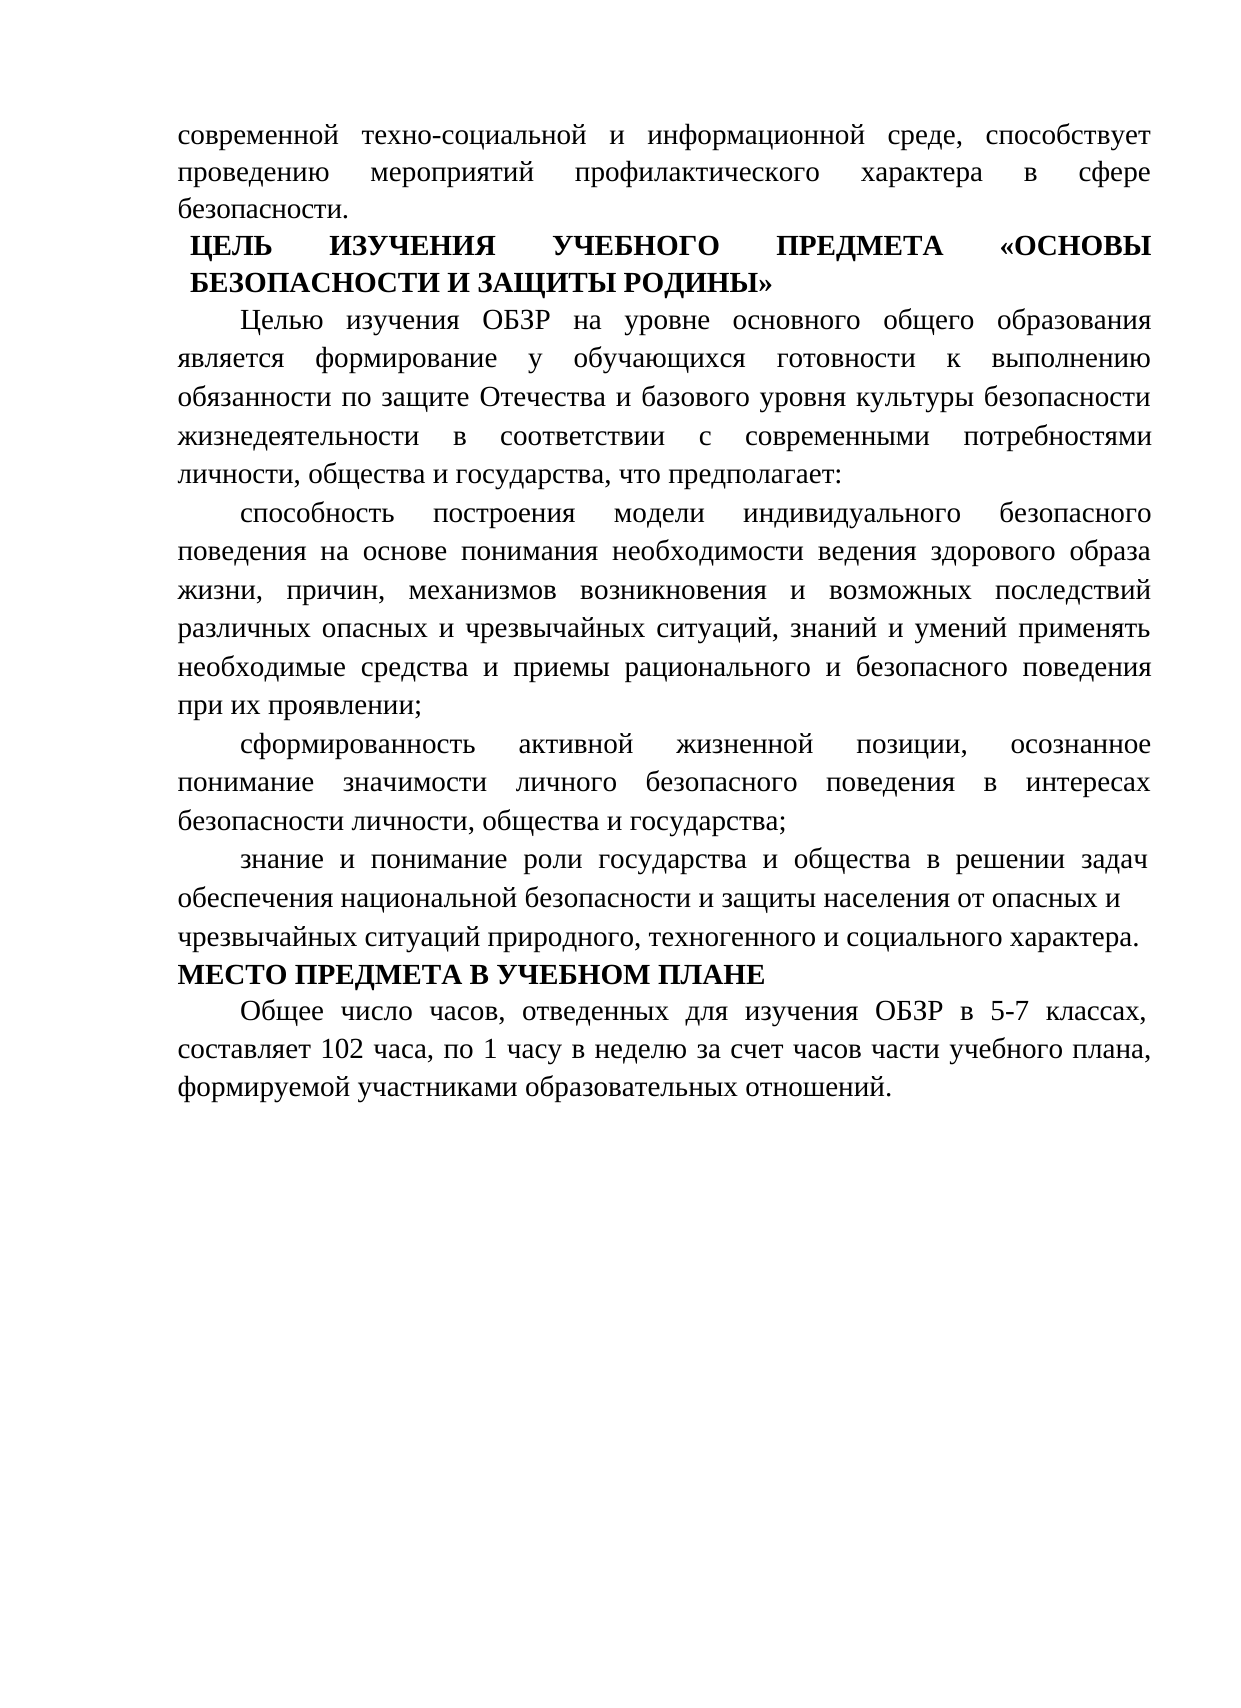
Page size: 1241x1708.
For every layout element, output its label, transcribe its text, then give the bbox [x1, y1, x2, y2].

text способность построения модели индивидуального безопасного поведения на основе понимания необходимости ведения здорового образа жизни, причин, механизмов возникновения и возможных последствий различных опасных и чрезвычайных ситуаций, знаний и умений применять необходимые средства и приемы рационального и безопасного поведения при их проявлении; [177, 495, 1152, 721]
text Общее число часов, отведенных для изучения ОБЗР в 5-7 классах, [240, 996, 1198, 1026]
text знание и понимание роли государства и общества в решении задач обеспечения национальной безопасности и защиты населения от опасных и чрезвычайных ситуаций природного, техногенного и социального характера. МЕСТО ПРЕДМЕТА В УЧЕБНОМ ПЛАНЕ [177, 842, 1198, 991]
text Целью изучения ОБЗР на уровне основного общего образования является формирование у обучающихся готовности к выполнению обязанности по защите Отечества и базового уровня культуры безопасности жизнедеятельности в соответствии с современными потребностями личности, общества и государства, что предполагает: [177, 302, 1152, 490]
subtitle ЦЕЛЬ ИЗУЧЕНИЯ УЧЕБНОГО ПРЕДМЕТА «ОСНОВЫ БЕЗОПАСНОСТИ И ЗАЩИТЫ РОДИНЫ» [190, 228, 1152, 299]
text составляет 102 часа, по 1 часу в неделю за счет часов части учебного плана, формируемой участниками образовательных отношений. [177, 1031, 1152, 1103]
text современной техно-социальной и информационной среде, способствует проведению мероприятий профилактического характера в сфере безопасности. [177, 117, 1152, 224]
text сформированность активной жизненной позиции, осознанное понимание значимости личного безопасного поведения в интересах безопасности личности, общества и государства; [177, 726, 1151, 837]
